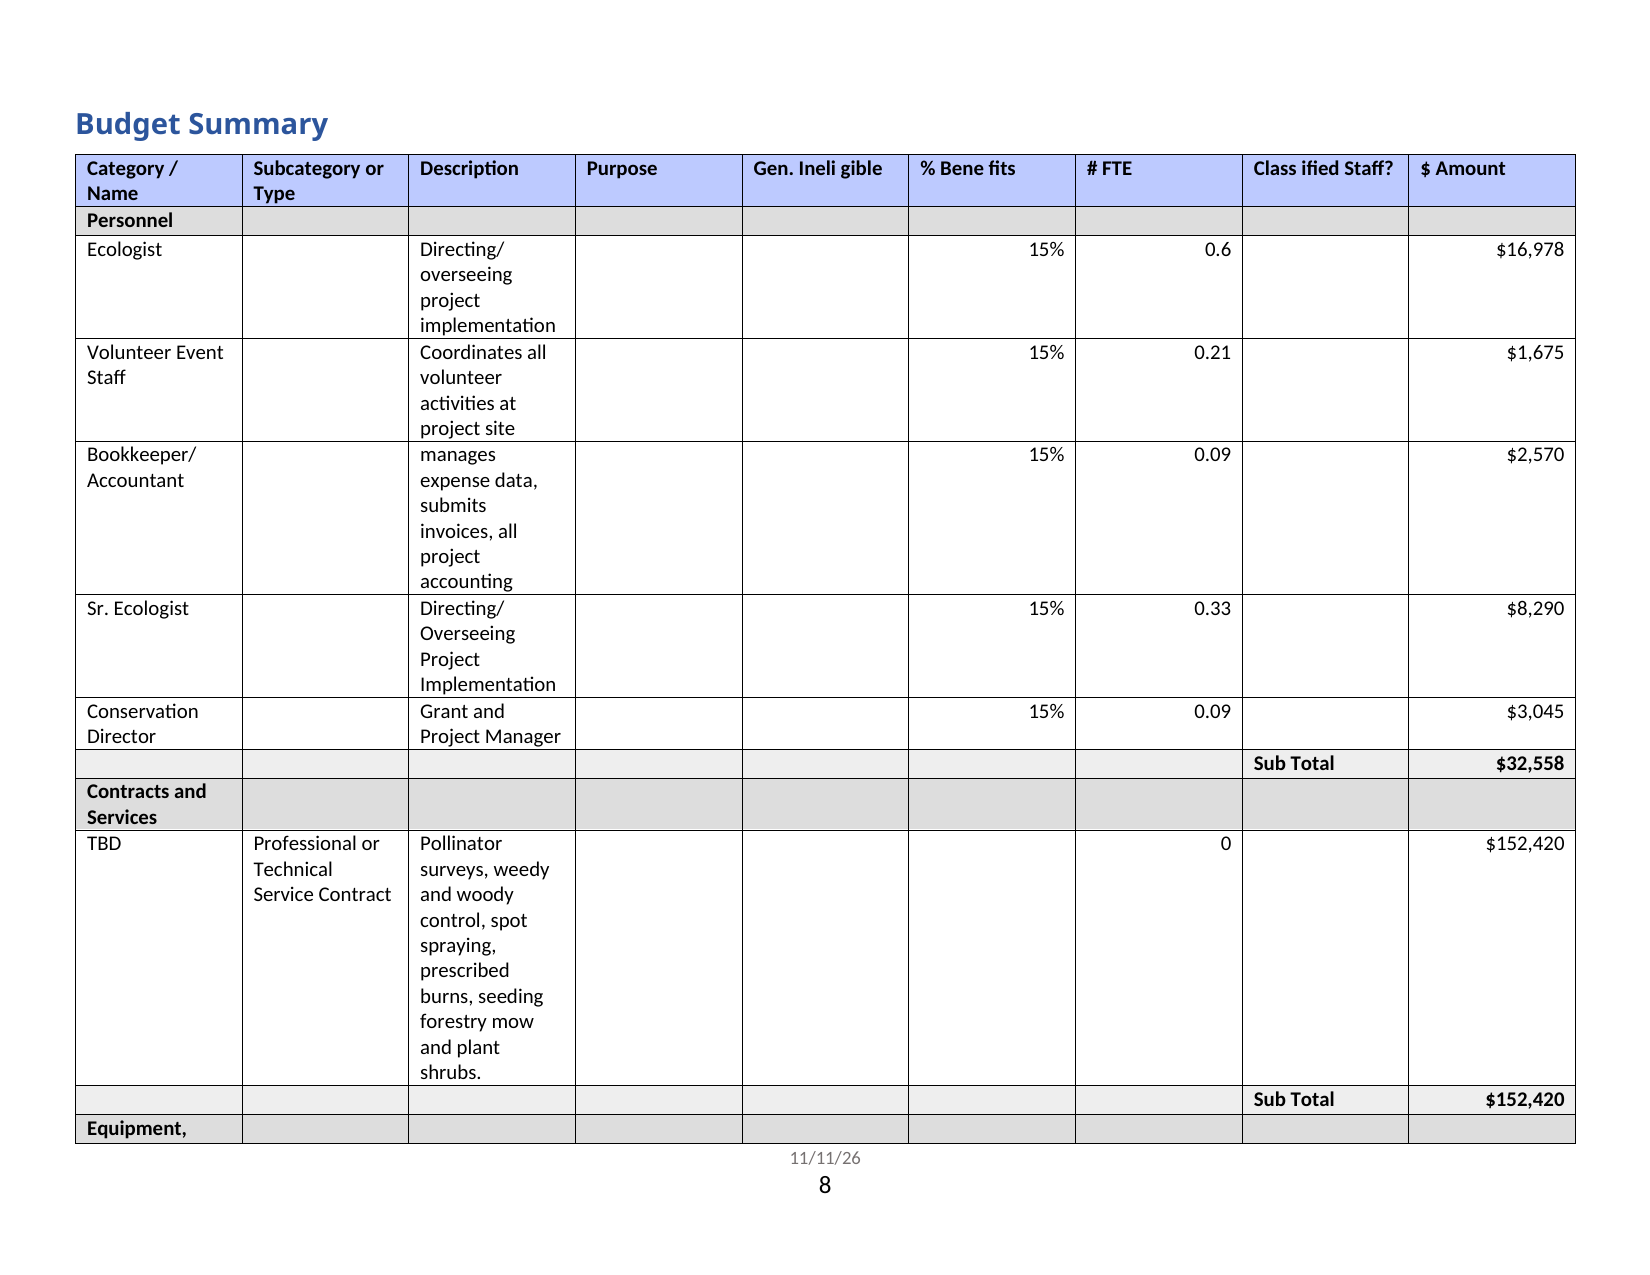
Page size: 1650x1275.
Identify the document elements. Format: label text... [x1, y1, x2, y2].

table_cell 0.21 [1076, 339, 1242, 441]
table_cell [576, 1086, 742, 1114]
table_cell Sub Total [1243, 750, 1408, 778]
table_cell [1243, 698, 1408, 749]
table_cell [909, 750, 1075, 778]
table_cell 15% [909, 339, 1075, 441]
table_cell 0.09 [1076, 698, 1242, 749]
table_cell $3,045 [1409, 698, 1575, 749]
table_cell [743, 1086, 908, 1114]
table_cell [243, 339, 408, 441]
table_header # FTE [1076, 155, 1242, 206]
table_cell $16,978 [1409, 236, 1575, 338]
table_cell TBD [76, 831, 242, 1085]
table_cell Bookkeeper/Accountant [76, 442, 242, 594]
subtitle Budget Summary [75, 103, 1575, 143]
table_cell [1076, 750, 1242, 778]
table_cell [1243, 339, 1408, 441]
table_cell [743, 1115, 908, 1143]
table_cell [1409, 779, 1575, 829]
table_cell 15% [909, 595, 1075, 697]
table_header Category / Name [76, 155, 242, 206]
table_cell [409, 779, 575, 829]
table_cell 15% [909, 698, 1075, 749]
table_cell [76, 750, 242, 778]
table_cell [576, 750, 742, 778]
table_cell [909, 1086, 1075, 1114]
table_cell [576, 236, 742, 338]
table_cell 0.09 [1076, 442, 1242, 594]
table_cell [1076, 1086, 1242, 1114]
table_cell Coordinates all volunteer activities at project site [409, 339, 575, 441]
table_cell [243, 442, 408, 594]
table_cell [1076, 207, 1242, 235]
table_cell [576, 779, 742, 829]
table_cell [909, 207, 1075, 235]
table_cell [1243, 207, 1408, 235]
table_cell [409, 1115, 575, 1143]
table_cell [1409, 1115, 1575, 1143]
table_cell [1243, 595, 1408, 697]
table_cell [409, 1086, 575, 1114]
table_cell [1076, 779, 1242, 829]
table_cell [576, 595, 742, 697]
table_header Class ified Staff? [1243, 155, 1408, 206]
table_cell 0.6 [1076, 236, 1242, 338]
table_cell [576, 698, 742, 749]
table_cell Sub Total [1243, 1086, 1408, 1114]
table_cell [1243, 831, 1408, 1085]
table_cell Pollinator surveys, weedy and woody control, spot spraying, prescribed burns, seeding forestry mow and plant shrubs. [409, 831, 575, 1085]
table_cell Conservation Director [76, 698, 242, 749]
table_cell [743, 442, 908, 594]
table_cell [909, 831, 1075, 1085]
table_cell 0 [1076, 831, 1242, 1085]
table_cell [576, 339, 742, 441]
table_cell $2,570 [1409, 442, 1575, 594]
table_header Gen. Ineli gible [743, 155, 908, 206]
table_header $ Amount [1409, 155, 1575, 206]
table_cell [743, 750, 908, 778]
table_cell [243, 698, 408, 749]
table_cell Professional or Technical Service Contract [243, 831, 408, 1085]
table_cell [1243, 779, 1408, 829]
table_cell [743, 207, 908, 235]
table_cell [576, 1115, 742, 1143]
table_cell [1409, 207, 1575, 235]
table_cell [576, 442, 742, 594]
table_header % Bene fits [909, 155, 1075, 206]
table_cell [243, 1086, 408, 1114]
table_cell [243, 236, 408, 338]
table_cell Volunteer Event Staff [76, 339, 242, 441]
table_cell 15% [909, 442, 1075, 594]
table_cell [409, 750, 575, 778]
table_cell [909, 779, 1075, 829]
table_cell [743, 236, 908, 338]
table_cell $152,420 [1409, 831, 1575, 1085]
table_cell 15% [909, 236, 1075, 338]
table_cell [743, 339, 908, 441]
table_cell [1243, 442, 1408, 594]
table_cell [909, 1115, 1075, 1143]
table_cell Directing/Overseeing Project Implementation [409, 595, 575, 697]
table_cell [576, 207, 742, 235]
table_cell [1243, 1115, 1408, 1143]
table_cell [243, 779, 408, 829]
table_cell $1,675 [1409, 339, 1575, 441]
table_cell $8,290 [1409, 595, 1575, 697]
table_cell [743, 779, 908, 829]
table_cell [743, 831, 908, 1085]
table_cell [76, 1086, 242, 1114]
table_cell Directing/overseeing project implementation [409, 236, 575, 338]
table_cell $152,420 [1409, 1086, 1575, 1114]
table_cell Personnel [76, 207, 242, 235]
table_cell [576, 831, 742, 1085]
table_cell [243, 750, 408, 778]
table_cell Sr. Ecologist [76, 595, 242, 697]
table_header Description [409, 155, 575, 206]
table_cell [243, 207, 408, 235]
table_cell [1243, 236, 1408, 338]
table_cell 0.33 [1076, 595, 1242, 697]
table_cell Contracts and Services [76, 779, 242, 829]
table_cell manages expense data, submits invoices, all project accounting [409, 442, 575, 594]
table_cell [1076, 1115, 1242, 1143]
table_cell $32,558 [1409, 750, 1575, 778]
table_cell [76, 1115, 242, 1143]
table_cell [743, 595, 908, 697]
table_cell [743, 698, 908, 749]
table_cell [409, 207, 575, 235]
table_cell [243, 1115, 408, 1143]
table_header Purpose [576, 155, 742, 206]
table_cell Ecologist [76, 236, 242, 338]
table_cell Grant and Project Manager [409, 698, 575, 749]
table_cell [243, 595, 408, 697]
table_header Subcategory or Type [243, 155, 408, 206]
